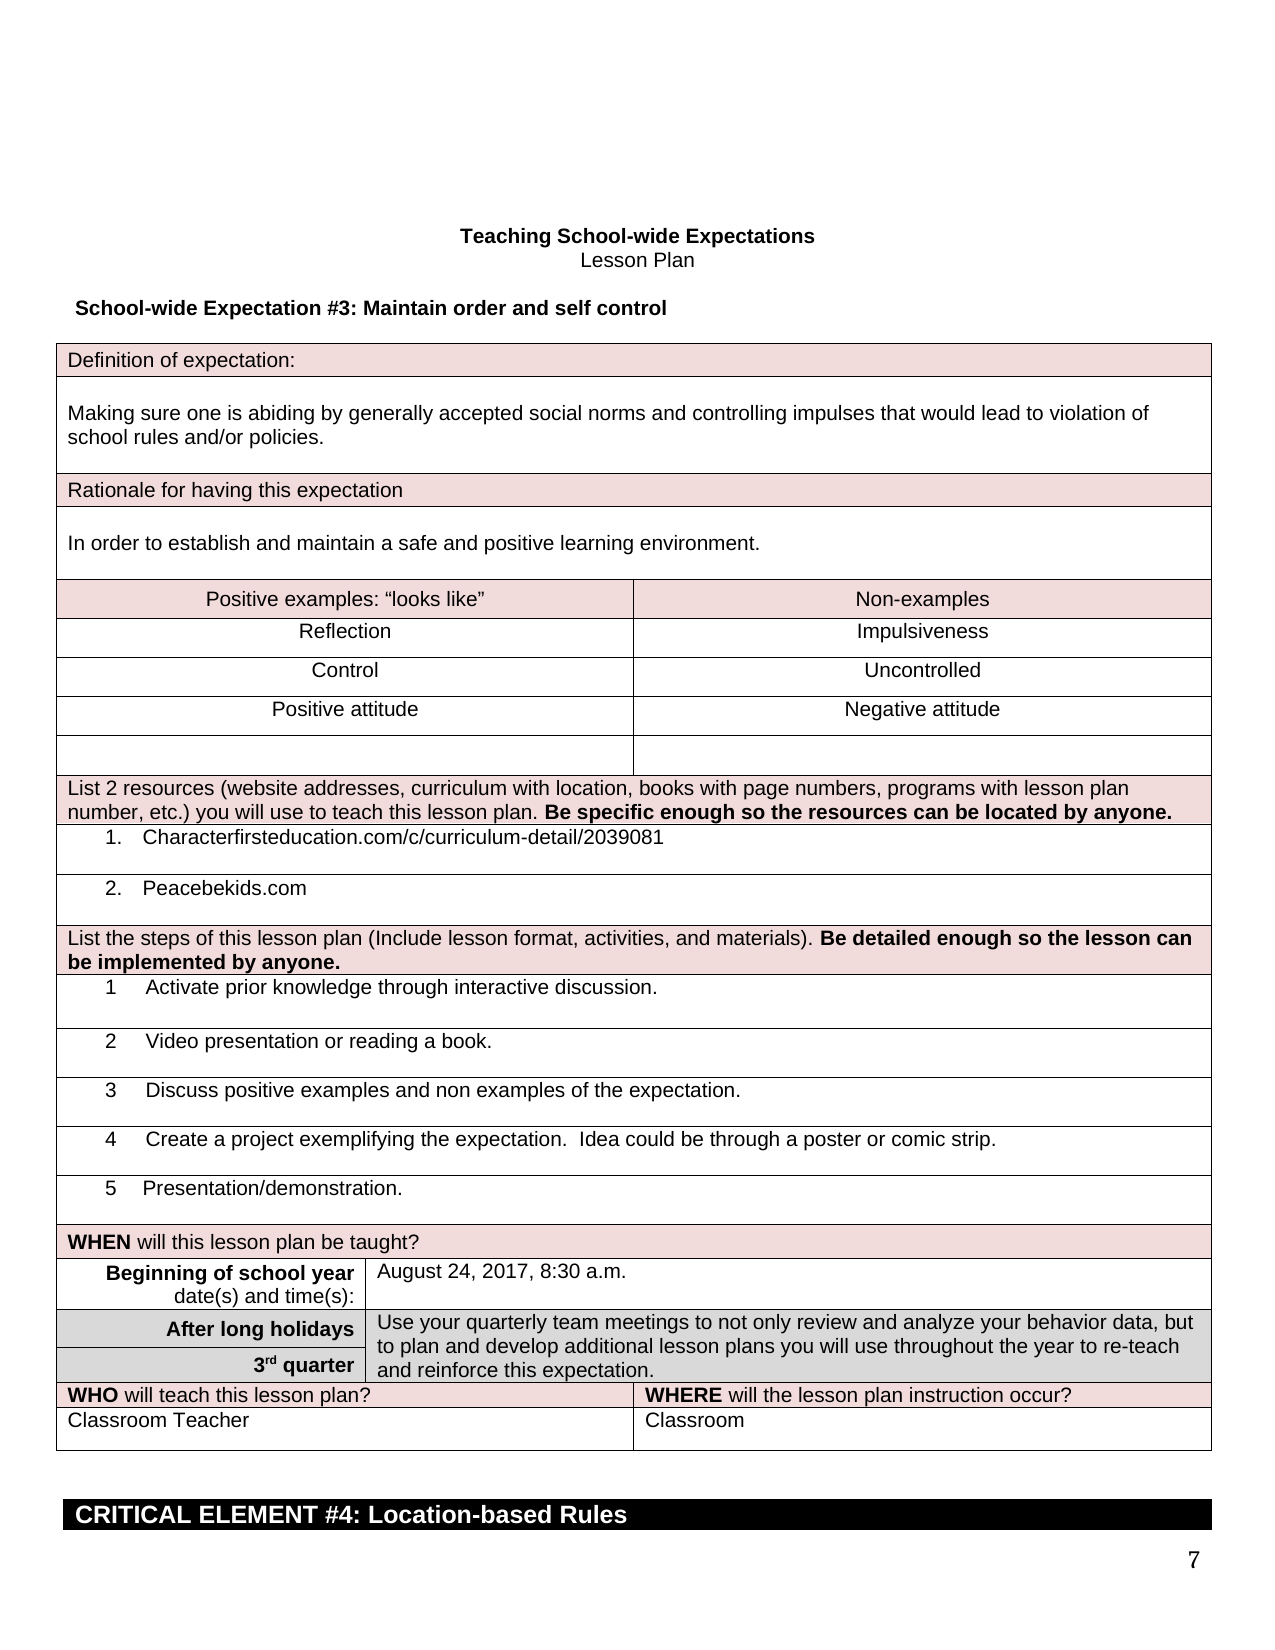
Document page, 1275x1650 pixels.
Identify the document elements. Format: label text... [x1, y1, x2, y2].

table_cell Peacebekids.com [57, 875, 1211, 925]
table_cell Positive examples: “looks like” [57, 580, 633, 618]
table_cell Rationale for having this expectation [57, 474, 1211, 506]
table_cell Classroom [634, 1408, 1211, 1450]
text Teaching School-wide Expectations [75, 223, 1200, 247]
table_cell Presentation/demonstration. [57, 1176, 1211, 1224]
table_cell Use your quarterly team meetings to not only review and analyze your behavior data, but to plan and develop additional lesson plans you will use throughout the year to re-teach and reinforce this expectation. [366, 1310, 1211, 1382]
text Lesson Plan [75, 247, 1200, 271]
table_cell List the steps of this lesson plan (Include lesson format, activities, and materials). Be detailed enough so the lesson can be implemented by anyone. [57, 926, 1211, 974]
table_cell 2 Video presentation or reading a book. [57, 1029, 1211, 1077]
table_cell Non-examples [634, 580, 1211, 618]
table_cell Reflection [57, 619, 633, 657]
text School-wide Expectation #3: Maintain order and self control [75, 295, 1200, 319]
table_cell Negative attitude [634, 697, 1211, 735]
table_cell After long holidays [57, 1310, 365, 1347]
table_cell [57, 736, 633, 774]
table_header Definition of expectation: [57, 344, 1211, 376]
table_cell Impulsiveness [634, 619, 1211, 657]
table_cell 1 Activate prior knowledge through interactive discussion. [57, 975, 1211, 1028]
table_header CRITICAL ELEMENT #4: Location-based Rules [64, 1500, 1211, 1529]
table_cell WHEN will this lesson plan be taught? [57, 1225, 1211, 1258]
table_cell In order to establish and maintain a safe and positive learning environment. [57, 507, 1211, 578]
table_cell List 2 resources (website addresses, curriculum with location, books with page numbers, programs with lesson plan number, etc.) you will use to teach this lesson plan. Be specific enough so the resources can be located by anyone. [57, 776, 1211, 823]
table_cell Uncontrolled [634, 658, 1211, 696]
table_cell Classroom Teacher [57, 1408, 633, 1450]
table_cell Control [57, 658, 633, 696]
table_cell Making sure one is abiding by generally accepted social norms and controlling impulses that would lead to violation of school rules and/or policies. [57, 377, 1211, 473]
table_cell Beginning of school year date(s) and time(s): [57, 1259, 365, 1309]
table_cell WHERE will the lesson plan instruction occur? [634, 1383, 1211, 1407]
table_cell Positive attitude [57, 697, 633, 735]
table_cell 3 Discuss positive examples and non examples of the expectation. [57, 1078, 1211, 1126]
table_cell Characterfirsteducation.com/c/curriculum-detail/2039081 [57, 825, 1211, 874]
table_cell WHO will teach this lesson plan? [57, 1383, 633, 1407]
table_cell 3rd quarter [57, 1348, 365, 1382]
table_cell August 24, 2017, 8:30 a.m. [366, 1259, 1211, 1309]
table_cell [634, 736, 1211, 774]
table_cell 4 Create a project exemplifying the expectation. Idea could be through a poster or comic strip. [57, 1127, 1211, 1175]
